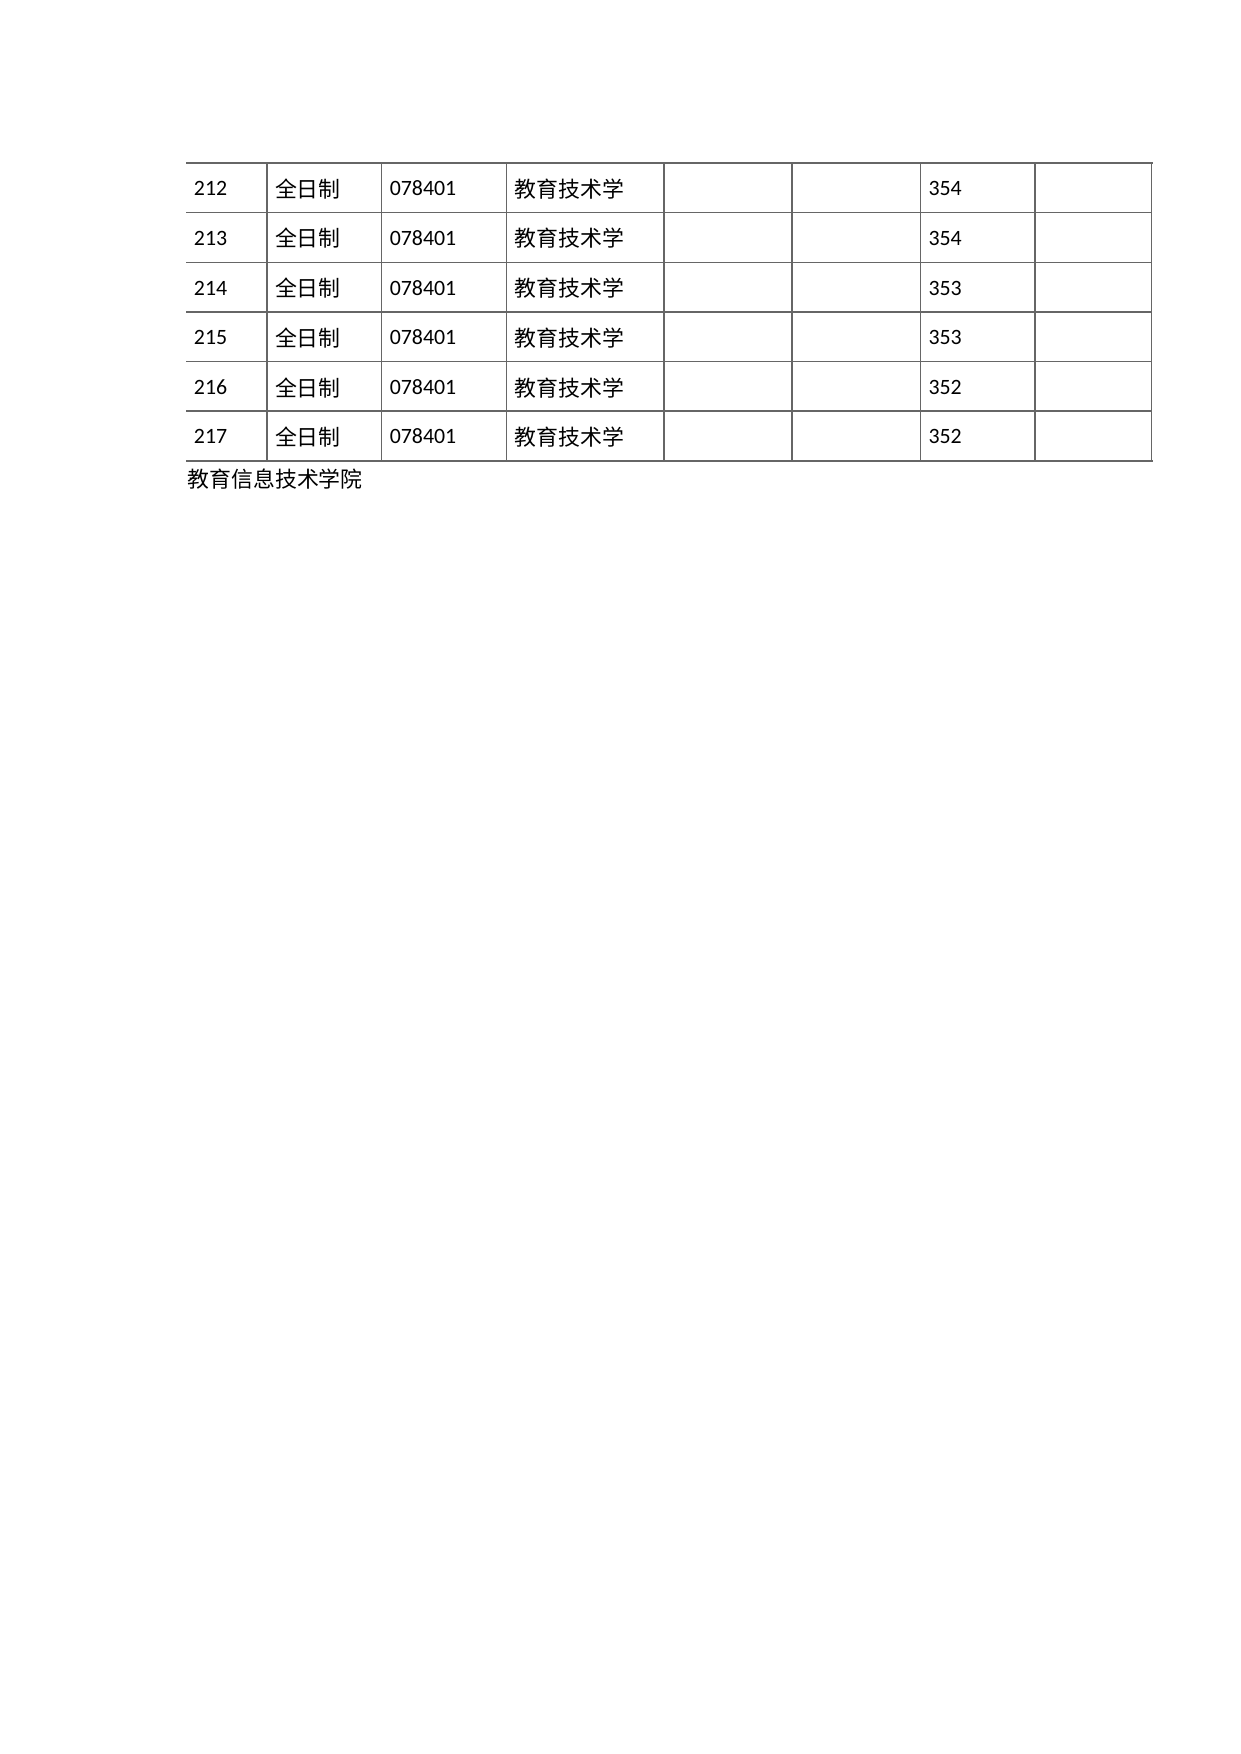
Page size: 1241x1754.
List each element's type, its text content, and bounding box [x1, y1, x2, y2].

table_cell 全日制 [268, 263, 381, 311]
table_cell 078401 [382, 412, 506, 460]
text 教育信息技术学院 [187, 462, 1053, 494]
table_cell 214 [186, 263, 266, 311]
table_cell 全日制 [268, 213, 381, 261]
table_cell [1036, 313, 1151, 361]
table_cell [1036, 213, 1151, 261]
table_cell 078401 [382, 164, 506, 212]
table_cell [1036, 263, 1151, 311]
table_cell 全日制 [268, 362, 381, 410]
table_cell 078401 [382, 313, 506, 361]
table_cell 教育技术学 [507, 213, 663, 261]
table_cell 353 [921, 313, 1034, 361]
table_cell [665, 263, 791, 311]
table_cell [793, 313, 920, 361]
table_cell 全日制 [268, 412, 381, 460]
table_cell 教育技术学 [507, 412, 663, 460]
table_cell [793, 213, 920, 261]
table_cell [1036, 412, 1151, 460]
table_cell 215 [186, 313, 266, 361]
table_cell 212 [186, 164, 266, 212]
table_cell 354 [921, 213, 1034, 261]
table_cell 全日制 [268, 164, 381, 212]
table_cell 078401 [382, 213, 506, 261]
table_cell [665, 362, 791, 410]
table_cell 教育技术学 [507, 313, 663, 361]
table_cell [793, 412, 920, 460]
table_cell 354 [921, 164, 1034, 212]
table_cell 352 [921, 412, 1034, 460]
table_cell [793, 164, 920, 212]
table_cell [665, 213, 791, 261]
table_cell [665, 313, 791, 361]
table_cell 217 [186, 412, 266, 460]
table_cell [665, 412, 791, 460]
table_cell 213 [186, 213, 266, 261]
table_cell 教育技术学 [507, 362, 663, 410]
table_cell [793, 263, 920, 311]
table_cell 078401 [382, 362, 506, 410]
table_cell 教育技术学 [507, 164, 663, 212]
table_cell [1036, 362, 1151, 410]
table_cell 078401 [382, 263, 506, 311]
table_cell [665, 164, 791, 212]
table_cell 教育技术学 [507, 263, 663, 311]
table_cell 全日制 [268, 313, 381, 361]
table_cell [1036, 164, 1151, 212]
table_cell 353 [921, 263, 1034, 311]
table_cell [793, 362, 920, 410]
table_cell 352 [921, 362, 1034, 410]
table_cell 216 [186, 362, 266, 410]
